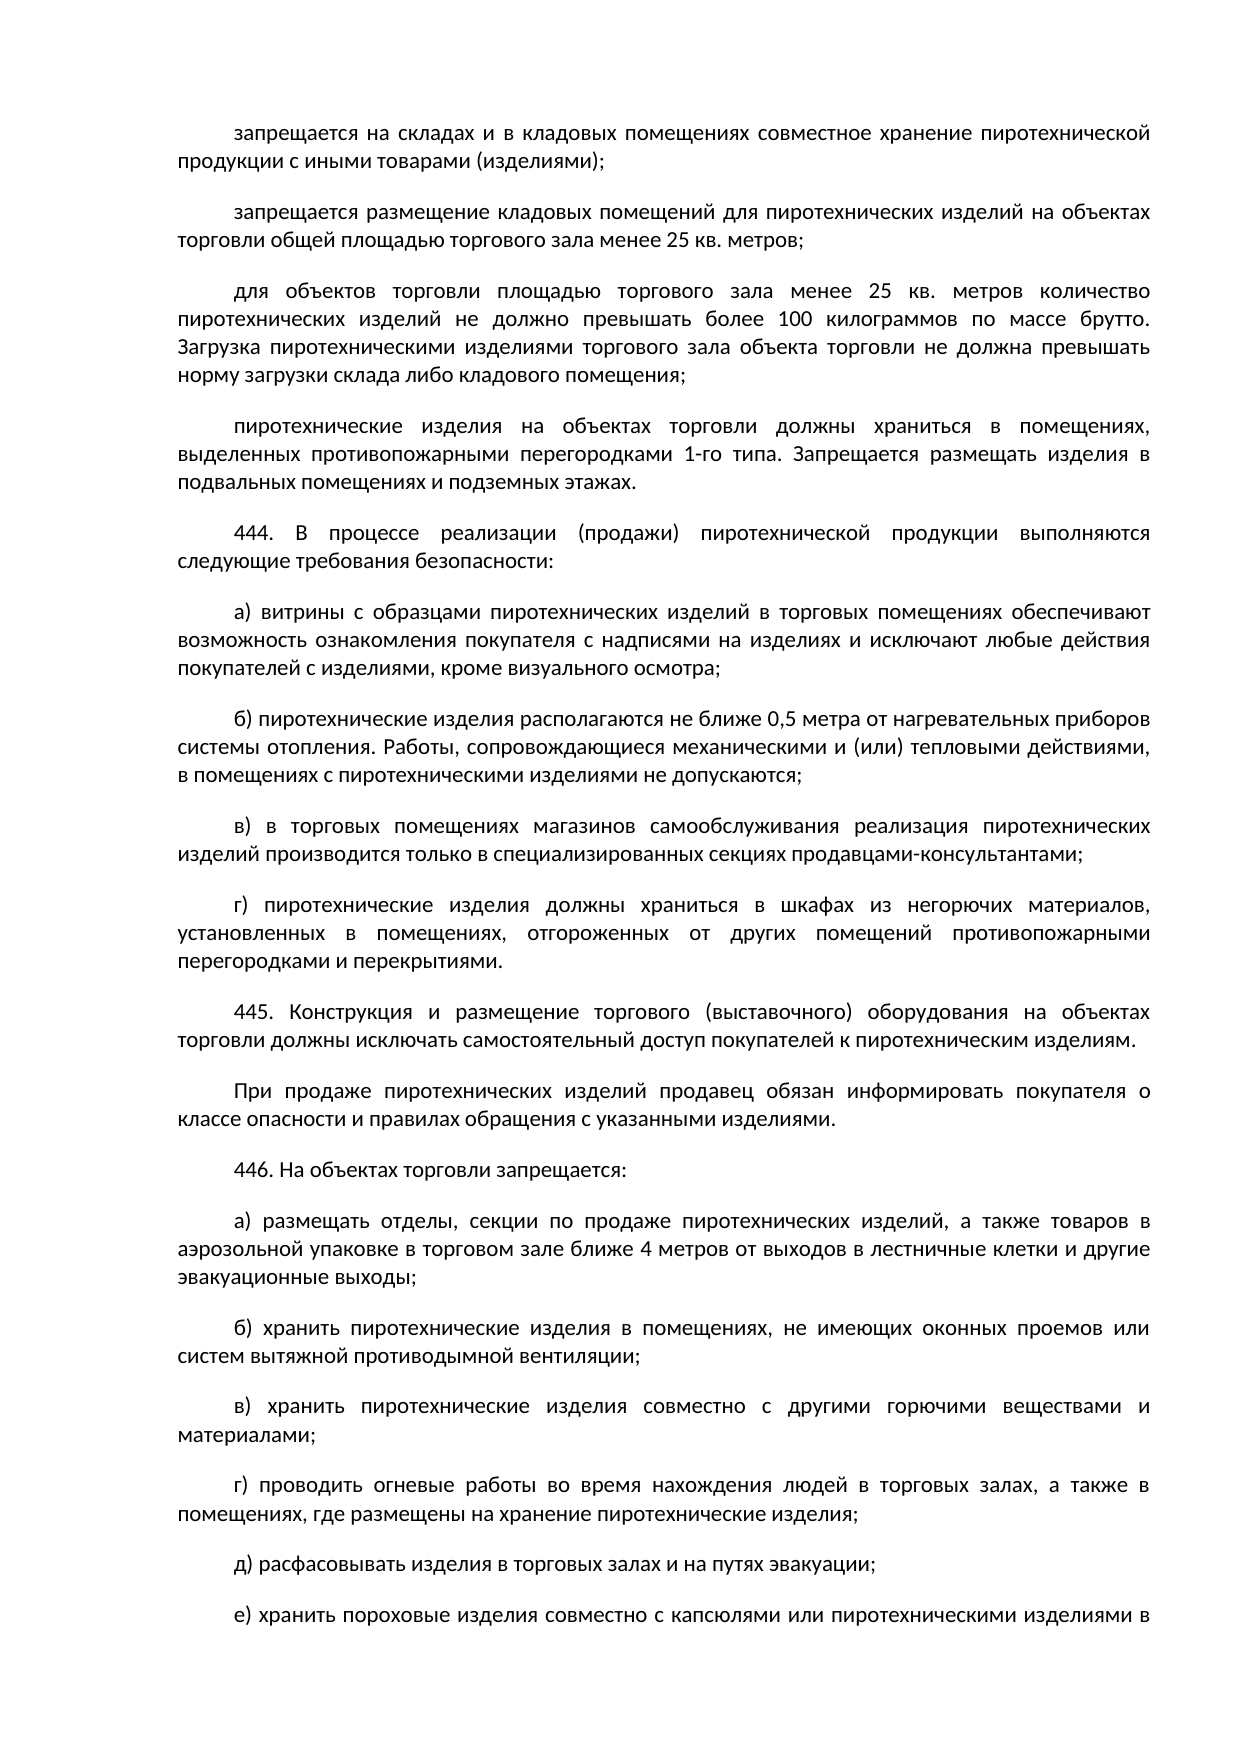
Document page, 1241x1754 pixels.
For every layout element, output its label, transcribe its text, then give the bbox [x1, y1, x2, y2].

text При продаже пиротехнических изделий продавец обязан информировать покупателя о классе опасности и правилах обращения с указанными изделиями. [177, 1076, 1152, 1132]
text 444. В процессе реализации (продажи) пиротехнической продукции выполняются следующие требования безопасности: [177, 518, 1152, 574]
text а) витрины с образцами пиротехнических изделий в торговых помещениях обеспечивают возможность ознакомления покупателя с надписями на изделиях и исключают любые действия покупателей с изделиями, кроме визуального осмотра; [177, 597, 1152, 681]
text г) проводить огневые работы во время нахождения людей в торговых залах, а также в помещениях, где размещены на хранение пиротехнические изделия; [177, 1471, 1152, 1527]
text для объектов торговли площадью торгового зала менее 25 кв. метров количество пиротехнических изделий не должно превышать более 100 килограммов по массе брутто. Загрузка пиротехническими изделиями торгового зала объекта торговли не должна превышать норму загрузки склада либо кладового помещения; [177, 276, 1152, 388]
text б) пиротехнические изделия располагаются не ближе 0,5 метра от нагревательных приборов системы отопления. Работы, сопровождающиеся механическими и (или) тепловыми действиями, в помещениях с пиротехническими изделиями не допускаются; [177, 704, 1152, 788]
text пиротехнические изделия на объектах торговли должны храниться в помещениях, выделенных противопожарными перегородками 1-го типа. Запрещается размещать изделия в подвальных помещениях и подземных этажах. [177, 411, 1152, 495]
text в) хранить пиротехнические изделия совместно с другими горючими веществами и материалами; [177, 1392, 1152, 1448]
text 446. На объектах торговли запрещается: [177, 1155, 1152, 1183]
text д) расфасовывать изделия в торговых залах и на путях эвакуации; [177, 1549, 1152, 1578]
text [177, 1601, 1152, 1628]
text г) пиротехнические изделия должны храниться в шкафах из негорючих материалов, установленных в помещениях, отгороженных от других помещений противопожарными перегородками и перекрытиями. [177, 890, 1152, 974]
text б) хранить пиротехнические изделия в помещениях, не имеющих оконных проемов или систем вытяжной противодымной вентиляции; [177, 1313, 1152, 1369]
text 445. Конструкция и размещение торгового (выставочного) оборудования на объектах торговли должны исключать самостоятельный доступ покупателей к пиротехническим изделиям. [177, 997, 1152, 1053]
text в) в торговых помещениях магазинов самообслуживания реализация пиротехнических изделий производится только в специализированных секциях продавцами-консультантами; [177, 811, 1152, 867]
text а) размещать отделы, секции по продаже пиротехнических изделий, а также товаров в аэрозольной упаковке в торговом зале ближе 4 метров от выходов в лестничные клетки и другие эвакуационные выходы; [177, 1206, 1152, 1290]
text запрещается размещение кладовых помещений для пиротехнических изделий на объектах торговли общей площадью торгового зала менее 25 кв. метров; [177, 197, 1152, 253]
text запрещается на складах и в кладовых помещениях совместное хранение пиротехнической продукции с иными товарами (изделиями); [177, 118, 1152, 174]
